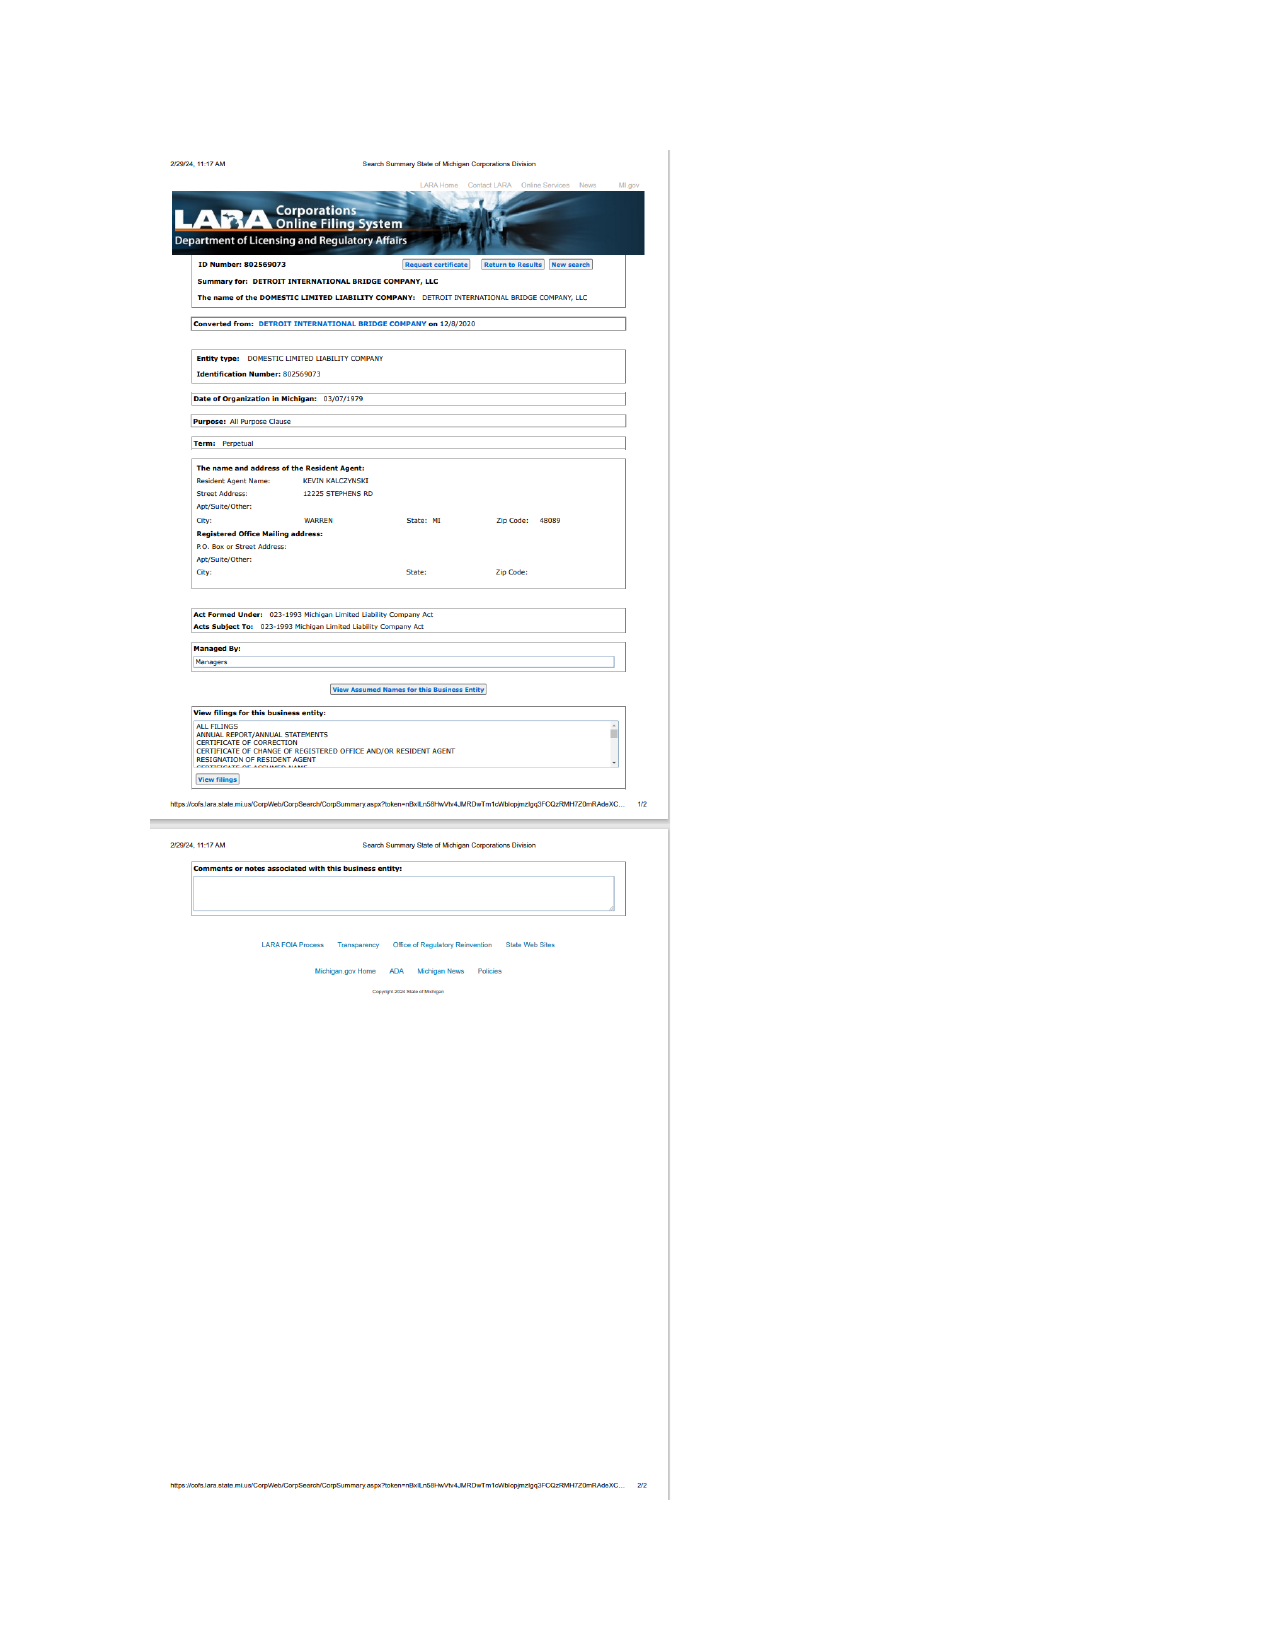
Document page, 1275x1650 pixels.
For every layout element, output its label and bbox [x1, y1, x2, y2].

picture [150, 150, 671, 1500]
